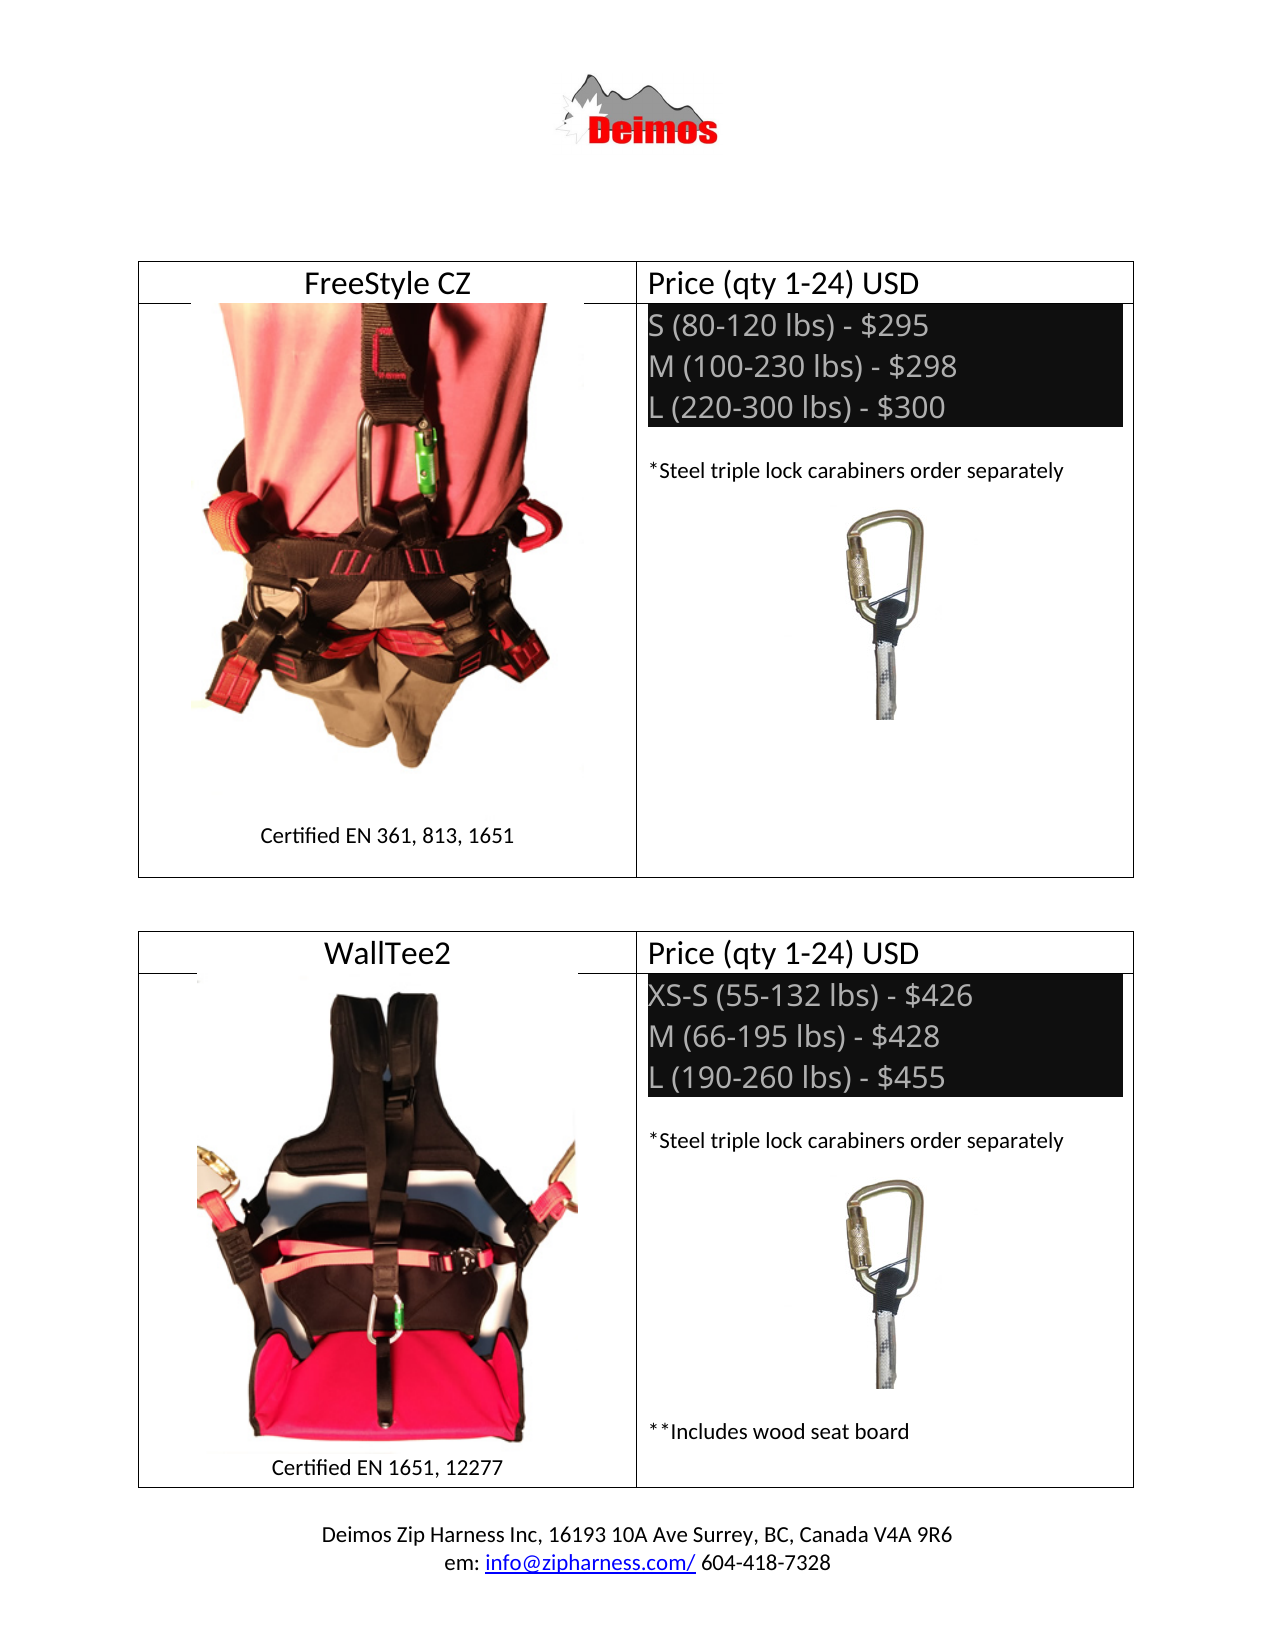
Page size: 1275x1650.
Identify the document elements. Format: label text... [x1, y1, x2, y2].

table_header Price (qty 1-24) USD [637, 262, 1133, 303]
picture [191, 303, 584, 821]
picture [197, 973, 578, 1454]
table_cell XS-S (55-132 lbs) - $426 M (66-195 lbs) - $428 L (190-260 lbs) - $455 *Steel triple lock carabiners order separately **Includes wood seat board [637, 974, 1133, 1487]
picture [551, 73, 724, 155]
table_header WallTee2 [139, 932, 636, 973]
table_cell Certified EN 1651, 12277 [139, 974, 636, 1487]
table_header Price (qty 1-24) USD [637, 932, 1133, 973]
table_cell S (80-120 lbs) - $295 M (100-230 lbs) - $298 L (220-300 lbs) - $300 *Steel triple lock carabiners order separately [637, 304, 1133, 877]
picture [784, 484, 986, 720]
table_cell Certified EN 361, 813, 1651 [139, 304, 636, 877]
picture [784, 1154, 986, 1389]
table_header FreeStyle CZ [139, 262, 636, 303]
